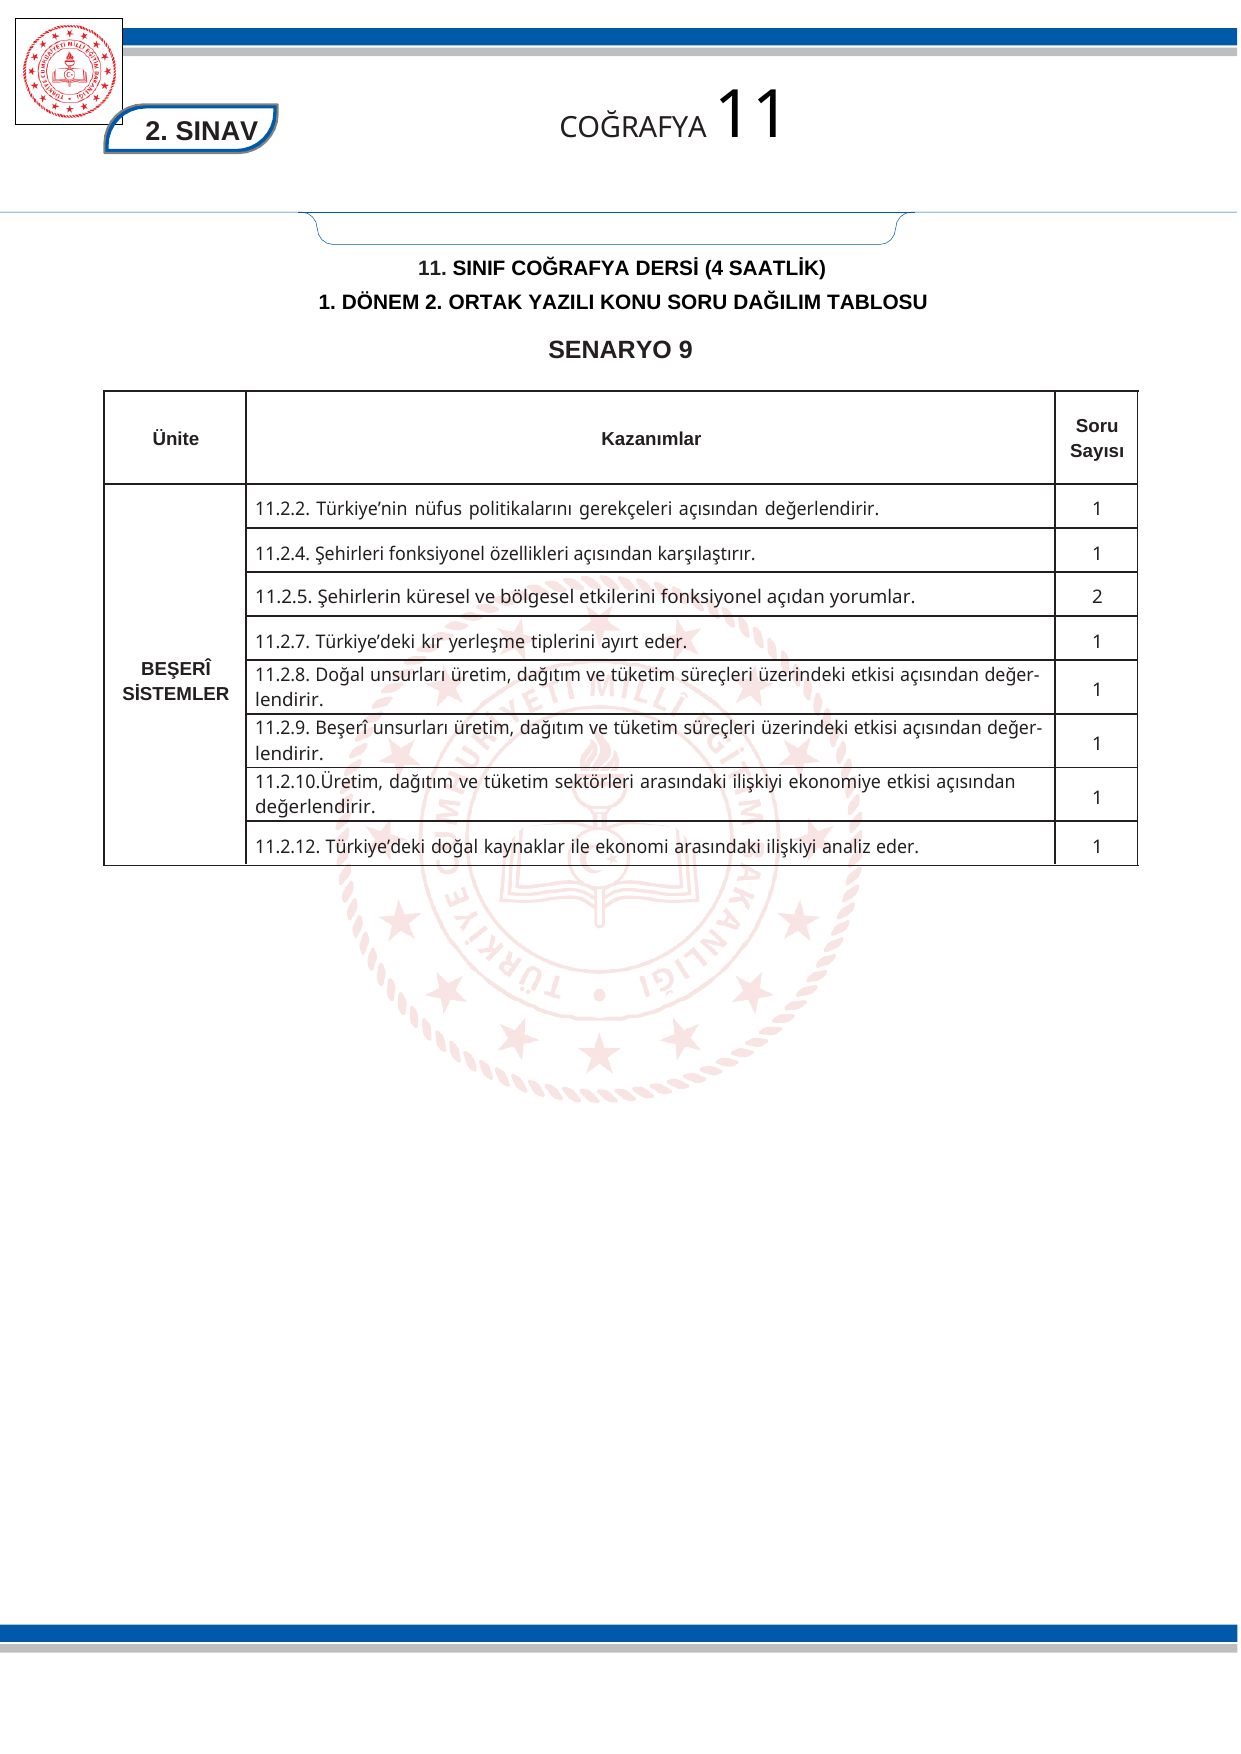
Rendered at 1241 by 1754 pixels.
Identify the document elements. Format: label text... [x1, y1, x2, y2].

table_cell 11.2.5. Şehirlerin küresel ve bölgesel etkilerini fonksiyonel açıdan yorumlar. [247, 573, 1054, 615]
table_cell 1 [1056, 768, 1137, 820]
table_cell 11.2.7. Türkiye’deki kır yerleşme tiplerini ayırt eder. [247, 617, 1054, 659]
table_cell 1 [1056, 822, 1137, 864]
table_cell BEŞERÎ SİSTEMLER [105, 485, 245, 864]
table_cell 11.2.4. Şehirleri fonksiyonel özellikleri açısından karşılaştırır. [247, 529, 1054, 571]
table_cell 1 [1056, 529, 1137, 571]
table_header Soru Sayısı [1056, 392, 1137, 483]
text 11. SINIF COĞRAFYA DERSİ (4 SAATLİK) [418, 256, 1151, 280]
table_cell 1 [1056, 617, 1137, 659]
text 1. DÖNEM 2. ORTAK YAZILI KONU SORU DAĞILIM TABLOSU [318, 289, 1151, 313]
table_cell 1 [1056, 715, 1137, 767]
picture [16, 19, 122, 124]
table_cell 11.2.12. Türkiye’deki doğal kaynaklar ile ekonomi arasındaki ilişkiyi analiz eder. [247, 822, 1054, 864]
table_cell 11.2.8. Doğal unsurları üretim, dağıtım ve tüketim süreçleri üzerindeki etkisi açısından değer- lendirir. [247, 661, 1054, 713]
table_cell 11.2.9. Beşerî unsurları üretim, dağıtım ve tüketim süreçleri üzerindeki etkisi açısından değer- lendirir. [247, 715, 1054, 767]
table_header Ünite [105, 392, 245, 483]
table_header Kazanımlar [247, 392, 1054, 483]
table_cell 1 [1056, 661, 1137, 713]
subtitle SENARYO 9 [446, 334, 794, 363]
table_cell 2 [1056, 573, 1137, 615]
table_cell 11.2.10.Üretim, dağıtım ve tüketim sektörleri arasındaki ilişkiyi ekonomiye etkisi açısından değerlendirir. [247, 768, 1054, 820]
picture [335, 866, 863, 1103]
table_cell 1 [1056, 485, 1137, 527]
table_cell 11.2.2. Türkiye’nin nüfus politikalarını gerekçeleri açısından değerlendirir. [247, 485, 1054, 527]
